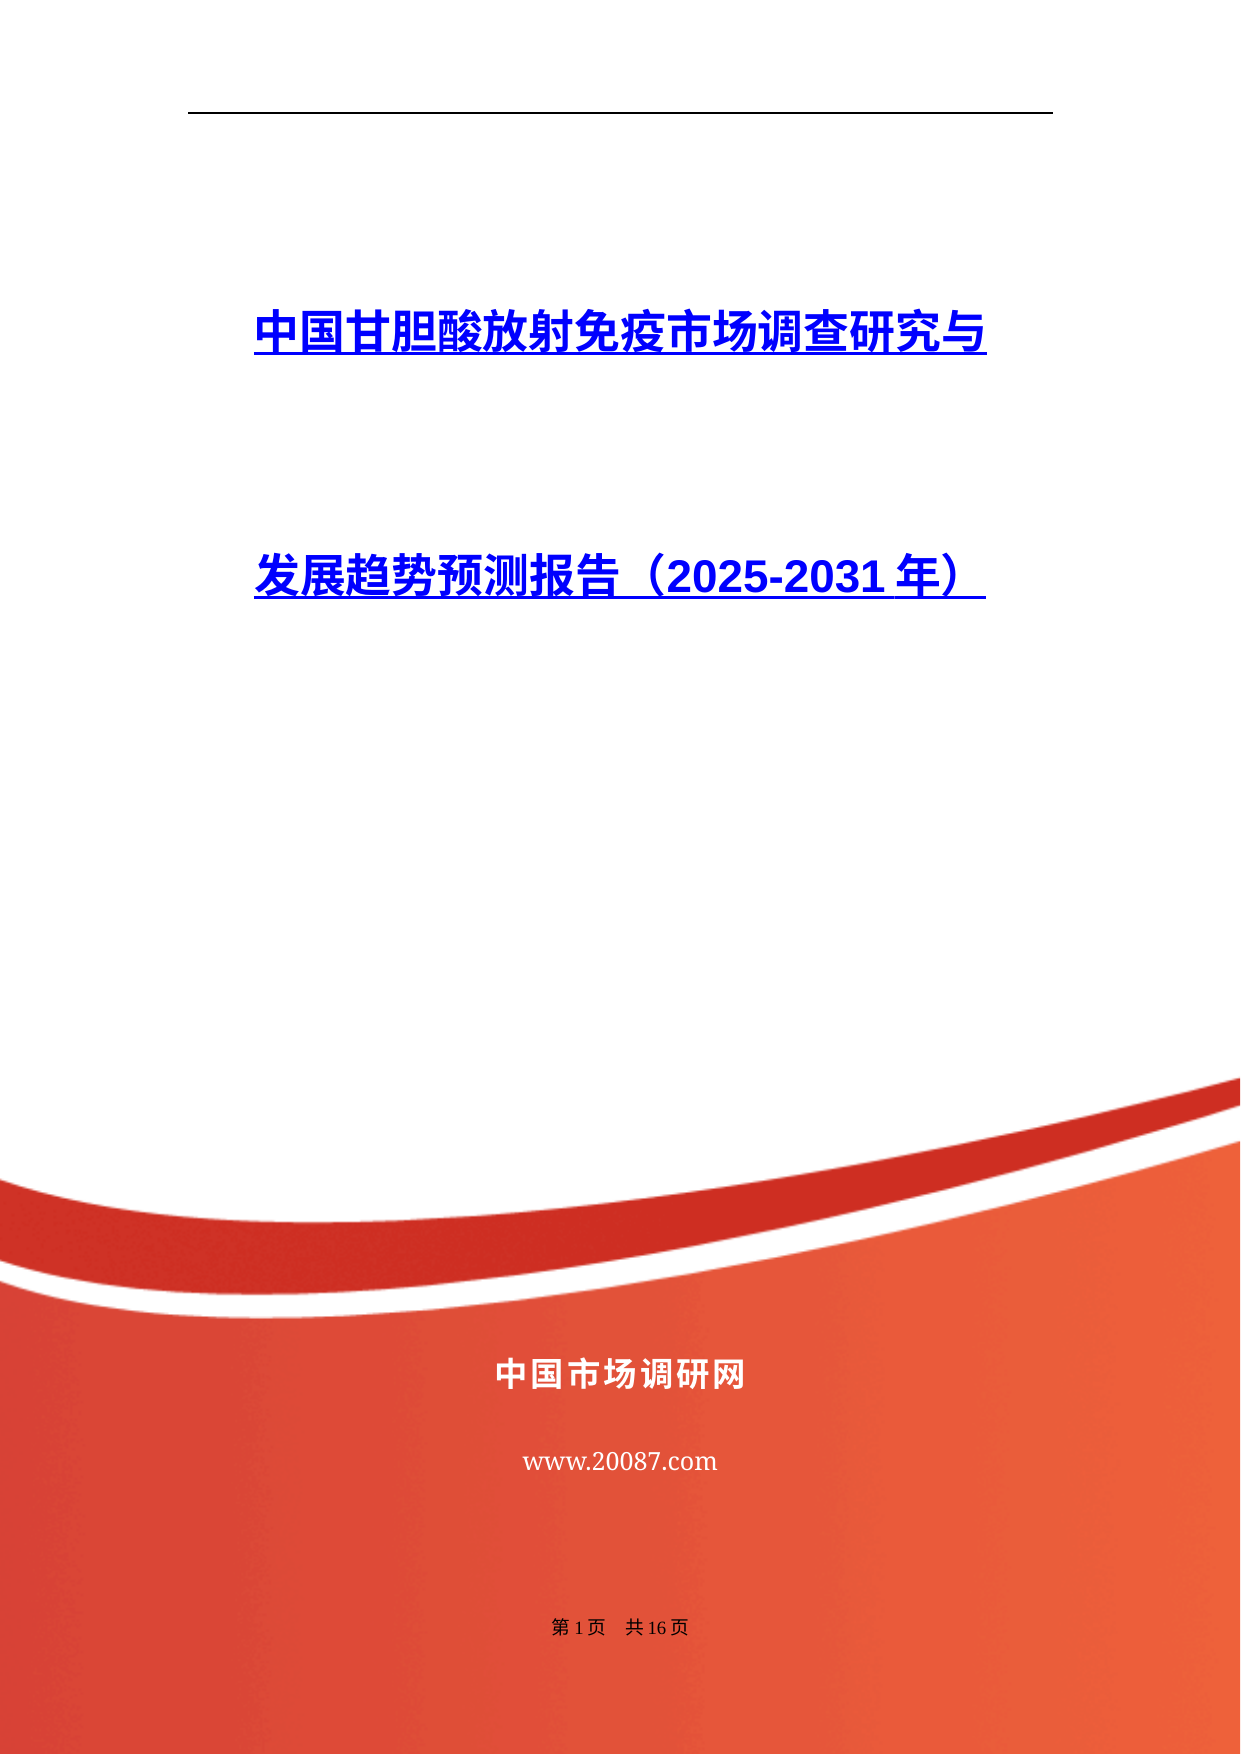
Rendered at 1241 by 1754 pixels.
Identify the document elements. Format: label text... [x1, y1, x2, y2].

picture [0, 1006, 1241, 1754]
table_header 中国甘胆酸放射免疫市场调查研究与发展趋势预测报告（2025-2031年） [188, 207, 1053, 773]
subtitle 中国市场调研网 [187, 1339, 1053, 1404]
text www.20087.com [187, 1428, 1053, 1493]
